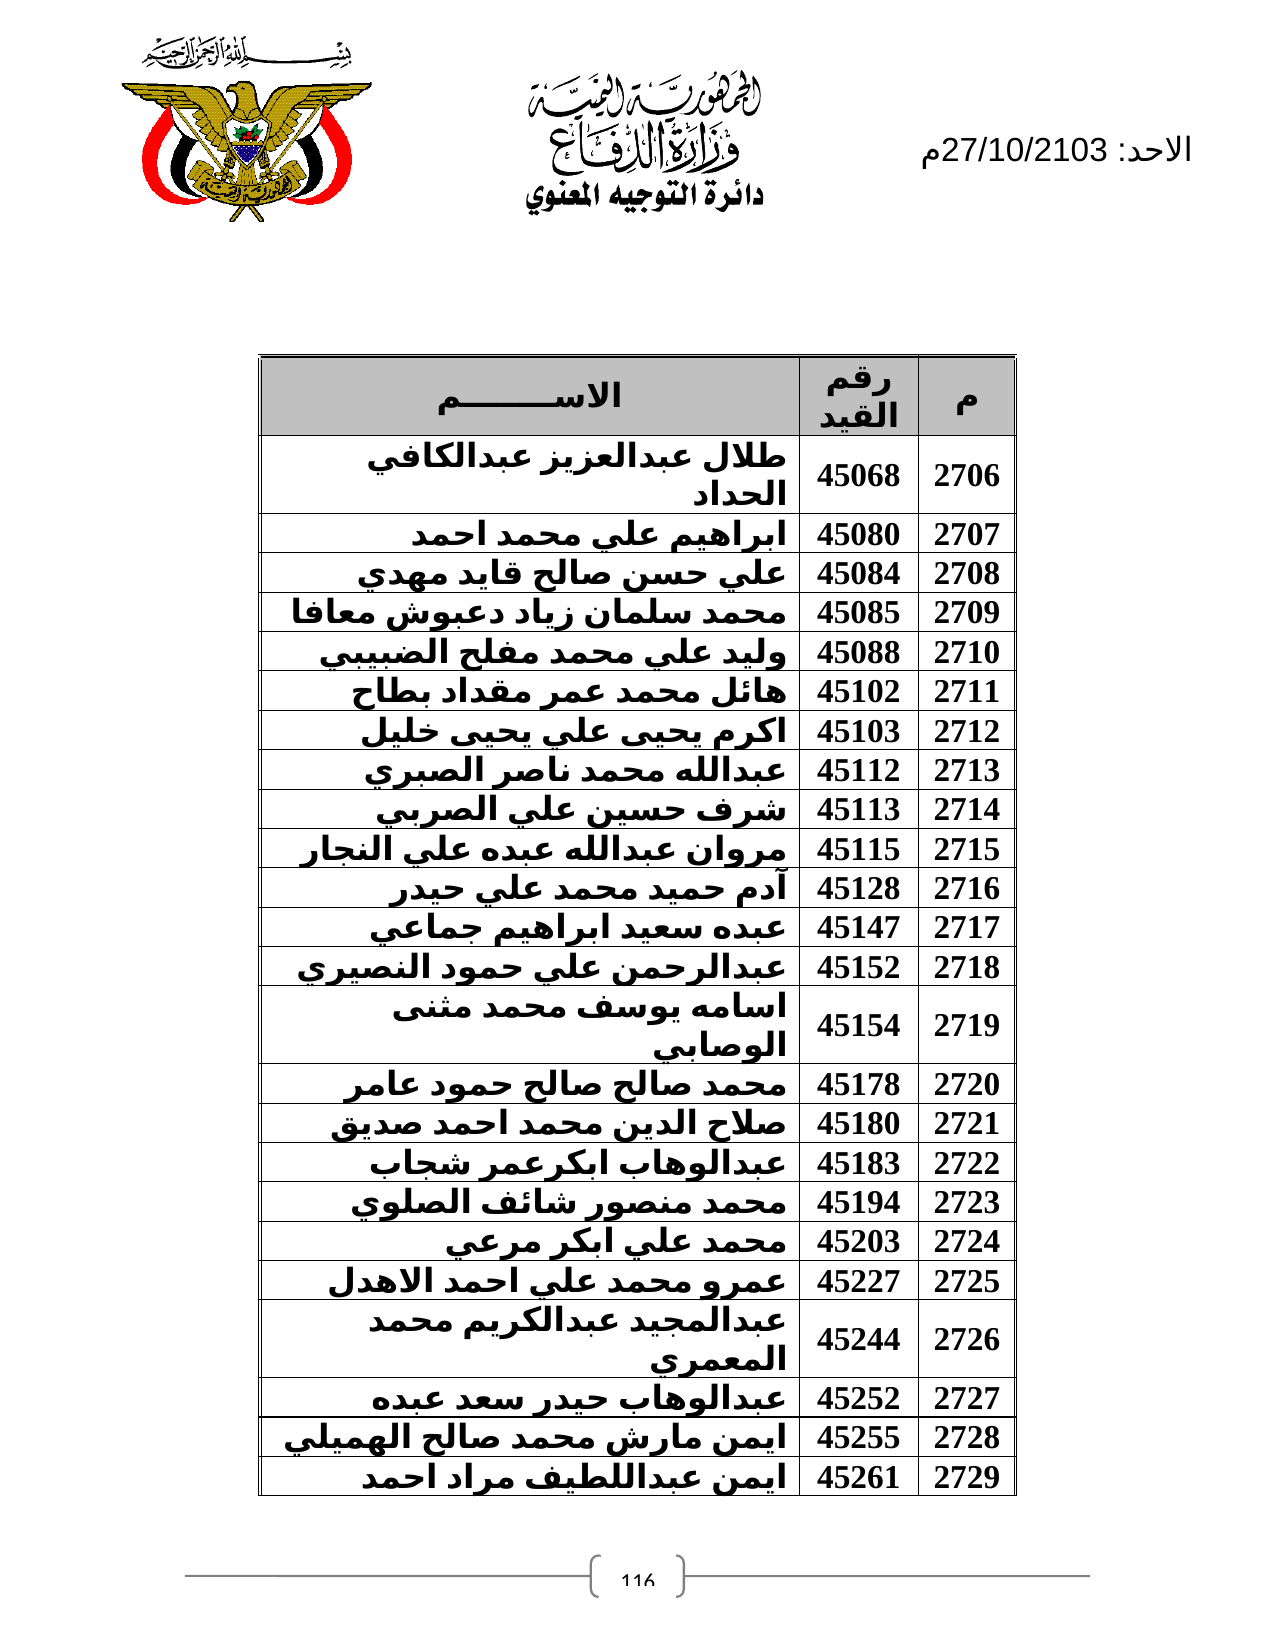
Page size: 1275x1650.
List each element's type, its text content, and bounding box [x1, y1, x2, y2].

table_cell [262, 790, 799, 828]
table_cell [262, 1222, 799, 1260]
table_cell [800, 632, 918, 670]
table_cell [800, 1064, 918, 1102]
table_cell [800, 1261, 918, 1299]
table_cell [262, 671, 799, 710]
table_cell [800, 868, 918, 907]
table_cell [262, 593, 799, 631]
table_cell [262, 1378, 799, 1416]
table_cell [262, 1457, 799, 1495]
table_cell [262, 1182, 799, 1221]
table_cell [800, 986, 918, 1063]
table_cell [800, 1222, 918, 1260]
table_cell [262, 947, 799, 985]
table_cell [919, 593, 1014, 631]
table_header الاســــــــم [260, 357, 799, 435]
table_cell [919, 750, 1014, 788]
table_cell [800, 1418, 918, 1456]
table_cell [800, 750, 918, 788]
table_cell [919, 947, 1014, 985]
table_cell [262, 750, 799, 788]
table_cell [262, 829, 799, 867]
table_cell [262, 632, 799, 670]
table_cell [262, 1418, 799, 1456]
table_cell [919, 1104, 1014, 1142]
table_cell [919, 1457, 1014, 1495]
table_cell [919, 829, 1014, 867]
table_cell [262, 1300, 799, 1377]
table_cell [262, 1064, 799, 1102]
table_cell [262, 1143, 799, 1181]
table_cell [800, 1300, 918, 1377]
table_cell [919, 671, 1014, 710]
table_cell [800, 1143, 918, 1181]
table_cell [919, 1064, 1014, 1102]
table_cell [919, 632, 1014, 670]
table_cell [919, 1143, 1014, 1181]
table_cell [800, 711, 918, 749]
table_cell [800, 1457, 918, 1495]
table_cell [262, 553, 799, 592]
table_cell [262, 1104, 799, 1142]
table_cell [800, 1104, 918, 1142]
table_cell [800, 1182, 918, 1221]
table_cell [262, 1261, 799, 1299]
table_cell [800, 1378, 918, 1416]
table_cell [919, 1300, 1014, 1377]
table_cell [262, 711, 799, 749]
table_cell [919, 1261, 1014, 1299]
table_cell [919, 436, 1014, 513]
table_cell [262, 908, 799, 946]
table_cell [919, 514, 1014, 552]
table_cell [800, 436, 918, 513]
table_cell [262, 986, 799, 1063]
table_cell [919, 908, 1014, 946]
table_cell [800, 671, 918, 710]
table_header رقم القيد [800, 358, 918, 435]
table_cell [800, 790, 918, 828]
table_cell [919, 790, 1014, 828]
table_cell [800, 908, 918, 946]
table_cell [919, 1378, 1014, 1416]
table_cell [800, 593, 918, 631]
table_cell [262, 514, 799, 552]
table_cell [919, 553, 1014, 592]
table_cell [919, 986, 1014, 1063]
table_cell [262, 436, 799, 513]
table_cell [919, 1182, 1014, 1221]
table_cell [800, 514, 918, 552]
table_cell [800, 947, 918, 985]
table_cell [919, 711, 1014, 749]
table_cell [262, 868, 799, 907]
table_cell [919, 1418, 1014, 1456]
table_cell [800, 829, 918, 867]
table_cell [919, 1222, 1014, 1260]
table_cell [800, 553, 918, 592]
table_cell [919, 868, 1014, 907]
table_header م [919, 358, 1015, 435]
